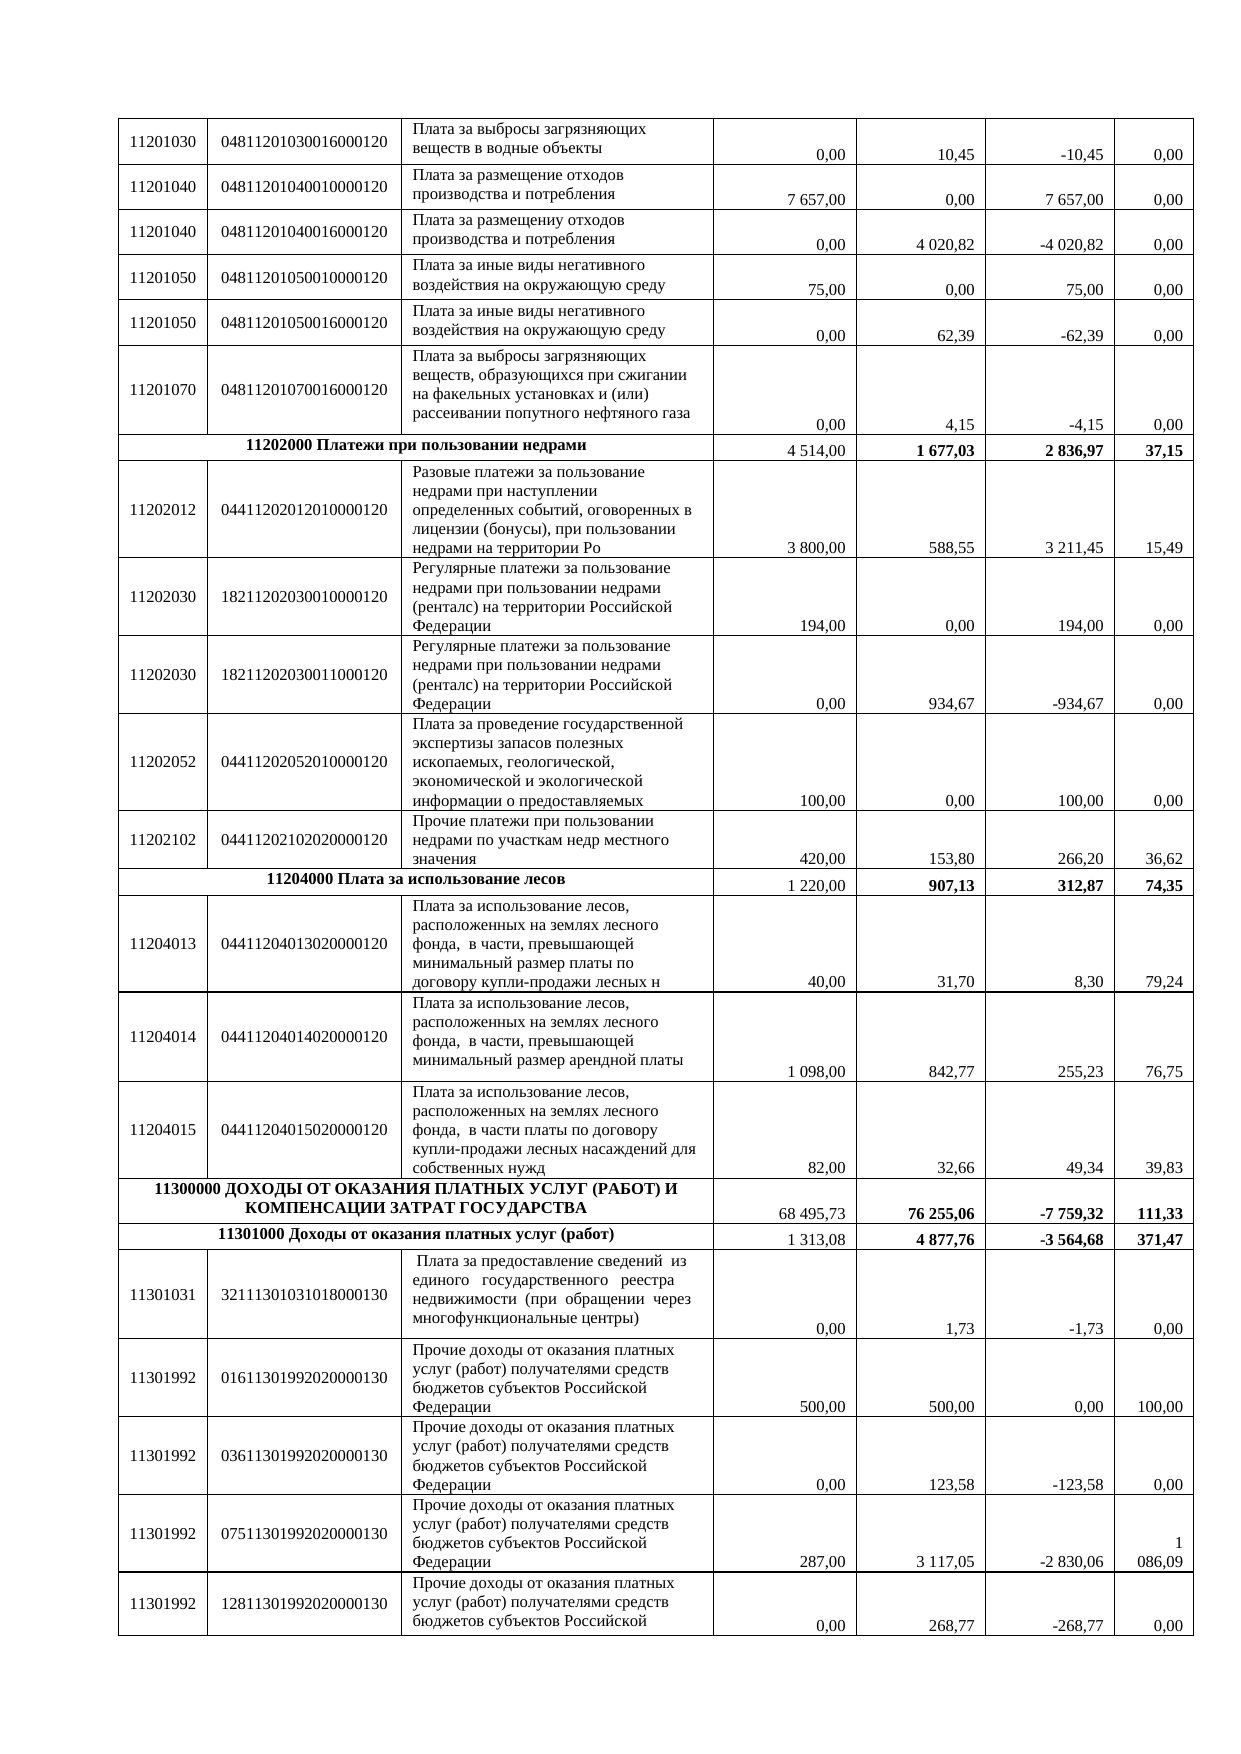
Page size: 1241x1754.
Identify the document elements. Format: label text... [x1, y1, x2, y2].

table_cell Плата за размещениу отходов производства и потребления [402, 210, 713, 254]
table_cell 39,83 [1115, 1082, 1193, 1177]
table_cell 11202012 [119, 461, 207, 557]
table_cell Регулярные платежи за пользование недрами при пользовании недрами (ренталс) на территории Российской Федерации [402, 636, 713, 713]
table_cell Прочие доходы от оказания платных услуг (работ) получателями средств бюджетов субъектов Российской Федерации [402, 1339, 713, 1416]
table_cell 0,00 [714, 1250, 856, 1338]
table_cell 0,00 [857, 558, 985, 635]
table_cell 0,00 [714, 300, 856, 345]
table_cell 3 800,00 [714, 461, 856, 557]
table_cell 11202052 [119, 714, 207, 809]
table_cell 49,34 [986, 1082, 1114, 1177]
table_cell 371,47 [1115, 1224, 1193, 1249]
table_cell 10,45 [857, 119, 985, 163]
table_cell 287,00 [714, 1495, 856, 1571]
table_cell 11202102 [119, 811, 207, 868]
table_cell 0,00 [1115, 210, 1193, 254]
table_cell Плата за выбросы загрязняющих веществ, образующихся при сжигании на факельных установках и (или) рассеивании попутного нефтяного газа [402, 346, 713, 434]
table_cell -934,67 [986, 636, 1114, 713]
table_cell -7 759,32 [986, 1179, 1114, 1223]
table_cell 75,00 [714, 255, 856, 299]
table_cell 0,00 [1115, 636, 1193, 713]
table_cell 100,00 [714, 714, 856, 809]
table_cell 37,15 [1115, 435, 1193, 460]
table_cell 500,00 [857, 1339, 985, 1416]
table_cell 1,73 [857, 1250, 985, 1338]
table_cell 04811201030016000120 [208, 119, 401, 163]
table_cell 76 255,06 [857, 1179, 985, 1223]
table_cell 420,00 [714, 811, 856, 868]
table_cell 11300000 ДОХОДЫ ОТ ОКАЗАНИЯ ПЛАТНЫХ УСЛУГ (РАБОТ) И КОМПЕНСАЦИИ ЗАТРАТ ГОСУДАРСТВА [119, 1179, 713, 1223]
table_cell 62,39 [857, 300, 985, 345]
table_cell 11202030 [119, 558, 207, 635]
table_cell -4,15 [986, 346, 1114, 434]
table_cell 0,00 [714, 1573, 856, 1635]
table_cell 11201040 [119, 165, 207, 209]
table_cell Плата за предоставление сведений из единого государственного реестра недвижимости (при обращении через многофункциональные центры) [402, 1250, 713, 1338]
table_cell 82,00 [714, 1082, 856, 1177]
table_cell Плата за размещение отходов производства и потребления [402, 165, 713, 209]
table_cell Плата за иные виды негативного воздействия на окружающую среду [402, 255, 713, 299]
table_cell 0,00 [1115, 255, 1193, 299]
table_cell Плата за использование лесов, расположенных на землях лесного фонда, в части, превышающей минимальный размер платы по договору купли-продажи лесных н [402, 896, 713, 991]
table_cell 111,33 [1115, 1179, 1193, 1223]
table_cell 04811201040016000120 [208, 210, 401, 254]
table_cell 100,00 [1115, 1339, 1193, 1416]
table_cell 11204013 [119, 896, 207, 991]
table_cell 0,00 [1115, 346, 1193, 434]
table_cell 934,67 [857, 636, 985, 713]
table_cell 11201050 [119, 300, 207, 345]
table_cell 04411202052010000120 [208, 714, 401, 809]
table_cell Плата за использование лесов, расположенных на землях лесного фонда, в части, превышающей минимальный размер арендной платы [402, 993, 713, 1081]
table_cell 123,58 [857, 1417, 985, 1494]
table_cell 18211202030011000120 [208, 636, 401, 713]
table_cell 268,77 [857, 1573, 985, 1635]
table_cell -62,39 [986, 300, 1114, 345]
table_cell 11202030 [119, 636, 207, 713]
table_cell 266,20 [986, 811, 1114, 868]
table_cell 11204014 [119, 993, 207, 1081]
table_cell 07511301992020000130 [208, 1495, 401, 1571]
table_cell Прочие доходы от оказания платных услуг (работ) получателями средств бюджетов субъектов Российской Федерации [402, 1495, 713, 1571]
table_cell 3 117,05 [857, 1495, 985, 1571]
table_cell 194,00 [986, 558, 1114, 635]
table_cell 11201050 [119, 255, 207, 299]
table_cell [402, 119, 713, 163]
table_cell 907,13 [857, 869, 985, 894]
table_cell 194,00 [714, 558, 856, 635]
table_cell 842,77 [857, 993, 985, 1081]
table_cell 4 877,76 [857, 1224, 985, 1249]
table_cell 04811201040010000120 [208, 165, 401, 209]
table_cell 11201030 [119, 119, 207, 163]
table_cell 11201040 [119, 210, 207, 254]
table_cell Разовые платежи за пользование недрами при наступлении определенных событий, оговоренных в лицензии (бонусы), при пользовании недрами на территории Ро [402, 461, 713, 557]
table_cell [402, 1573, 713, 1635]
table_cell 0,00 [986, 1339, 1114, 1416]
table_cell 153,80 [857, 811, 985, 868]
table_cell 04411204013020000120 [208, 896, 401, 991]
table_cell 11301992 [119, 1573, 207, 1635]
table_cell 11204000 Плата за использование лесов [119, 869, 713, 894]
table_cell Плата за использование лесов, расположенных на землях лесного фонда, в части платы по договору купли-продажи лесных насаждений для собственных нужд [402, 1082, 713, 1177]
table_cell 0,00 [714, 210, 856, 254]
table_cell 11301031 [119, 1250, 207, 1338]
table_cell 1 220,00 [714, 869, 856, 894]
table_cell 03611301992020000130 [208, 1417, 401, 1494]
table_cell Регулярные платежи за пользование недрами при пользовании недрами (ренталс) на территории Российской Федерации [402, 558, 713, 635]
table_cell 11301000 Доходы от оказания платных услуг (работ) [119, 1224, 713, 1249]
table_cell -3 564,68 [986, 1224, 1114, 1249]
table_cell 79,24 [1115, 896, 1193, 991]
table_cell 0,00 [714, 346, 856, 434]
table_cell 0,00 [1115, 119, 1193, 163]
table_cell 4 020,82 [857, 210, 985, 254]
table_cell 4,15 [857, 346, 985, 434]
table_cell -10,45 [986, 119, 1114, 163]
table_cell 8,30 [986, 896, 1114, 991]
table_cell 0,00 [1115, 1573, 1193, 1635]
table_cell Прочие платежи при пользовании недрами по участкам недр местного значения [402, 811, 713, 868]
table_cell 01611301992020000130 [208, 1339, 401, 1416]
table_cell 11201070 [119, 346, 207, 434]
table_cell 1 313,08 [714, 1224, 856, 1249]
table_cell 255,23 [986, 993, 1114, 1081]
table_cell 3 211,45 [986, 461, 1114, 557]
table_cell 1 086,09 [1115, 1495, 1193, 1571]
table_cell 1 098,00 [714, 993, 856, 1081]
table_cell 0,00 [1115, 558, 1193, 635]
table_cell 15,49 [1115, 461, 1193, 557]
table_cell Плата за проведение государственной экспертизы запасов полезных ископаемых, геологической, экономической и экологической информации о предоставляемых [402, 714, 713, 809]
table_cell -123,58 [986, 1417, 1114, 1494]
table_cell Плата за иные виды негативного воздействия на окружающую среду [402, 300, 713, 345]
table_cell 0,00 [857, 714, 985, 809]
table_cell 11204015 [119, 1082, 207, 1177]
table_cell 2 836,97 [986, 435, 1114, 460]
table_cell Прочие доходы от оказания платных услуг (работ) получателями средств бюджетов субъектов Российской Федерации [402, 1417, 713, 1494]
table_cell -1,73 [986, 1250, 1114, 1338]
table_cell 32,66 [857, 1082, 985, 1177]
table_cell 588,55 [857, 461, 985, 557]
table_cell 40,00 [714, 896, 856, 991]
table_cell 0,00 [1115, 1417, 1193, 1494]
table_cell 75,00 [986, 255, 1114, 299]
table_cell 68 495,73 [714, 1179, 856, 1223]
table_cell 32111301031018000130 [208, 1250, 401, 1338]
table_cell 76,75 [1115, 993, 1193, 1081]
table_cell 0,00 [714, 1417, 856, 1494]
table_cell -268,77 [986, 1573, 1114, 1635]
table_cell 0,00 [1115, 714, 1193, 809]
table_cell 7 657,00 [986, 165, 1114, 209]
table_cell -2 830,06 [986, 1495, 1114, 1571]
table_cell 11202000 Платежи при пользовании недрами [119, 435, 713, 460]
table_cell 04811201070016000120 [208, 346, 401, 434]
table_cell 04811201050016000120 [208, 300, 401, 345]
table_cell 4 514,00 [714, 435, 856, 460]
table_cell 0,00 [1115, 1250, 1193, 1338]
table_cell 18211202030010000120 [208, 558, 401, 635]
table_cell 0,00 [1115, 165, 1193, 209]
table_cell 100,00 [986, 714, 1114, 809]
table_cell 36,62 [1115, 811, 1193, 868]
table_cell 04411204014020000120 [208, 993, 401, 1081]
table_cell 11301992 [119, 1417, 207, 1494]
table_cell 0,00 [714, 636, 856, 713]
table_cell 1 677,03 [857, 435, 985, 460]
table_cell 04411202012010000120 [208, 461, 401, 557]
table_cell 0,00 [857, 255, 985, 299]
table_cell 04411202102020000120 [208, 811, 401, 868]
table_cell 04811201050010000120 [208, 255, 401, 299]
table_cell 0,00 [857, 165, 985, 209]
table_cell 04411204015020000120 [208, 1082, 401, 1177]
table_cell 11301992 [119, 1339, 207, 1416]
table_cell 11301992 [119, 1495, 207, 1571]
table_cell 0,00 [1115, 300, 1193, 345]
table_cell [208, 1573, 401, 1635]
table_cell 7 657,00 [714, 165, 856, 209]
table_cell 31,70 [857, 896, 985, 991]
table_cell -4 020,82 [986, 210, 1114, 254]
table_cell 0,00 [714, 119, 856, 163]
table_cell 312,87 [986, 869, 1114, 894]
table_cell 74,35 [1115, 869, 1193, 894]
table_cell 500,00 [714, 1339, 856, 1416]
